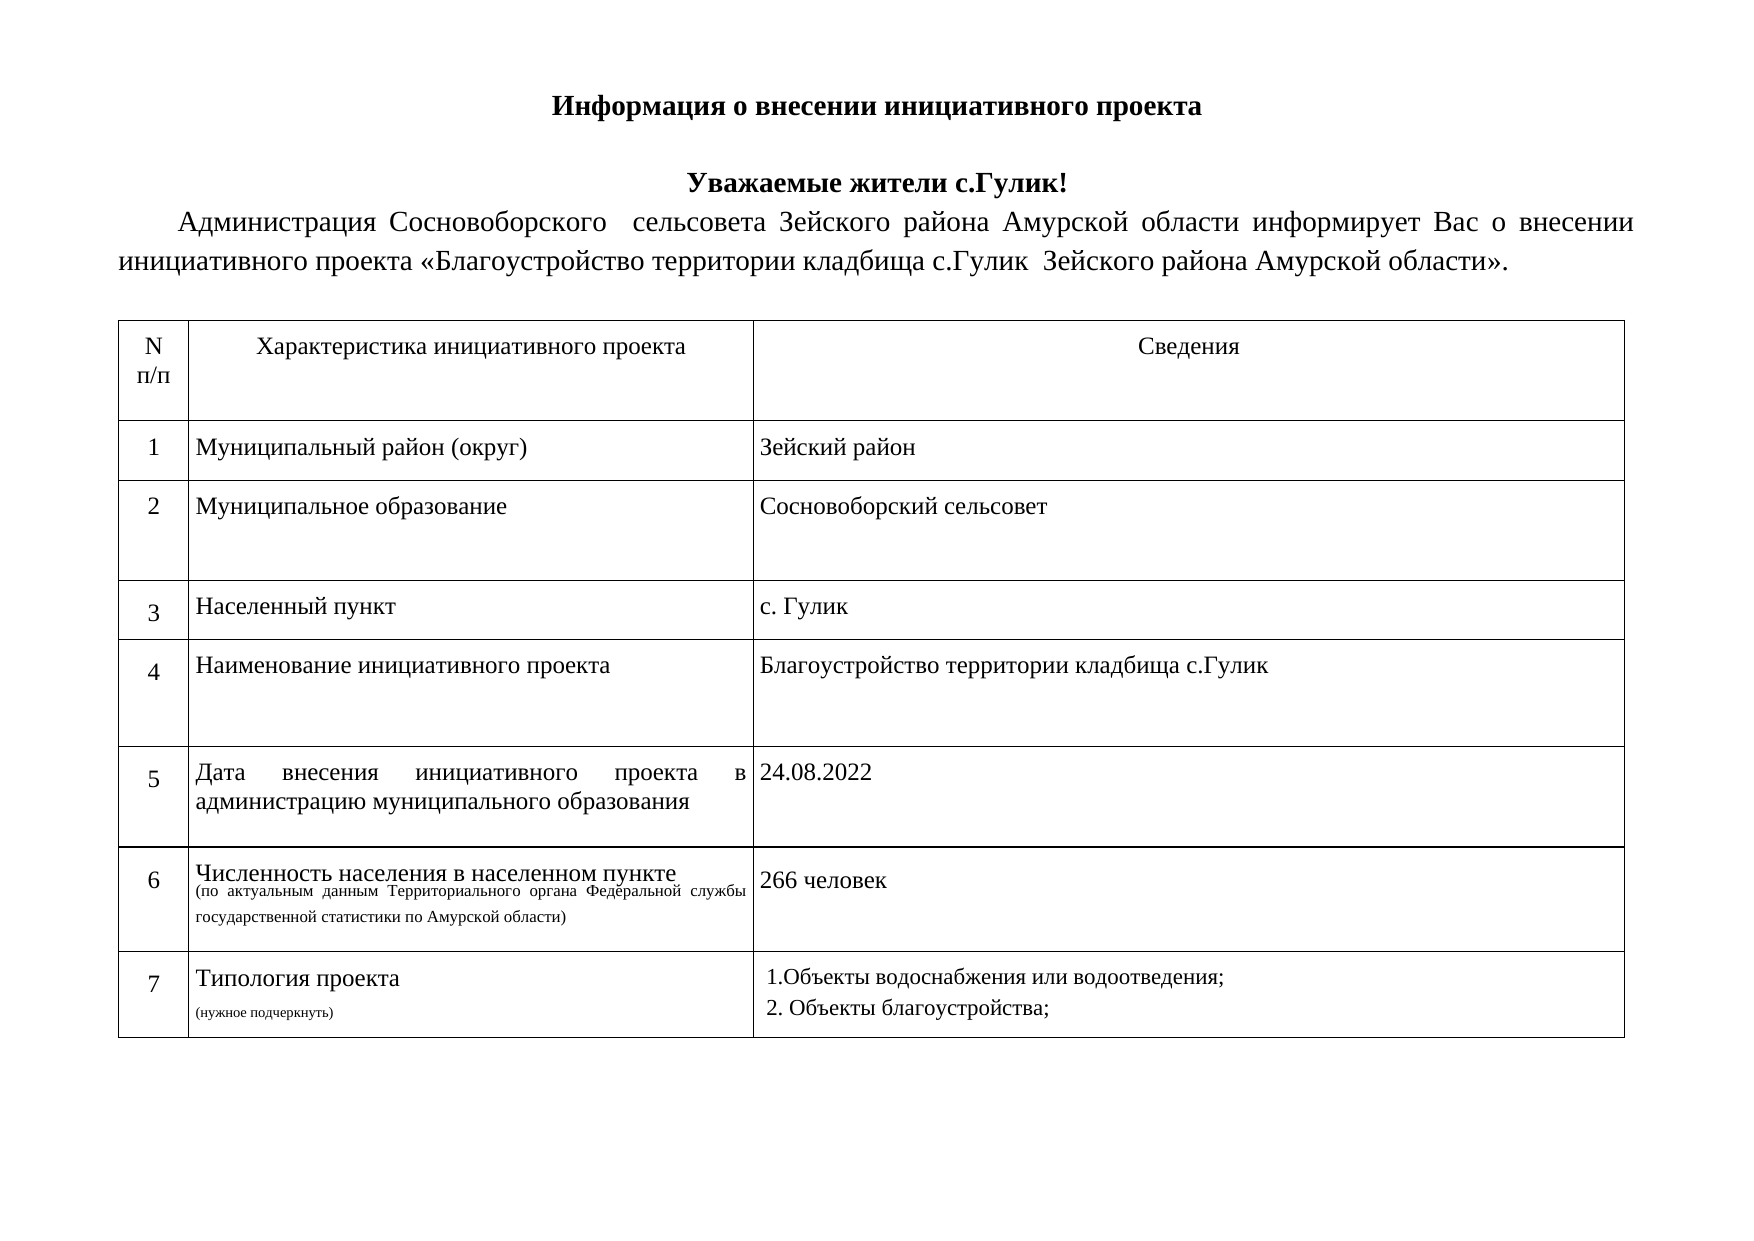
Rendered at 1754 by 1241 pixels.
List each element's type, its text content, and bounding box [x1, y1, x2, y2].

table_cell с. Гулик [754, 581, 1624, 639]
table_cell 24.08.2022 [754, 747, 1624, 846]
table_cell Муниципальное образование [189, 481, 753, 580]
table_cell Муниципальный район (округ) [189, 421, 753, 479]
table_cell Наименование инициативного проекта [189, 640, 753, 746]
table_cell Благоустройство территории кладбища с.Гулик [754, 640, 1624, 746]
table_cell 1 [119, 421, 188, 479]
table_cell 266 человек [754, 848, 1624, 951]
table_header Сведения [754, 321, 1624, 420]
table_cell 5 [119, 747, 188, 846]
text Уважаемые жители с.Гулик! [118, 166, 1636, 199]
table_cell 2 [119, 481, 188, 580]
table_cell Сосновоборский сельсовет [754, 481, 1624, 580]
table_header N п/п [119, 321, 188, 420]
text Информация о внесении инициативного проекта [118, 88, 1636, 122]
table_cell Численность населения в населенном пункте (по актуальным данным Территориального органа Федеральной службы государственной статистики по Амурской области) [189, 848, 753, 951]
table_header Характеристика инициативного проекта [189, 321, 753, 420]
text Администрация Сосновоборского сельсовета Зейского района Амурской области информирует Вас о внесении инициативного проекта «Благоустройство территории кладбища с.Гулик Зейского района Амурской области». [118, 204, 1636, 276]
table_cell 6 [119, 848, 188, 951]
table_cell Населенный пункт [189, 581, 753, 639]
table_cell 4 [119, 640, 188, 746]
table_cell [754, 952, 1624, 1037]
table_cell 3 [119, 581, 188, 639]
table_cell 7 [119, 952, 188, 1037]
table_cell Дата внесения инициативного проекта в администрацию муниципального образования [189, 747, 753, 846]
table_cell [189, 952, 753, 1037]
table_cell Зейский район [754, 421, 1624, 479]
